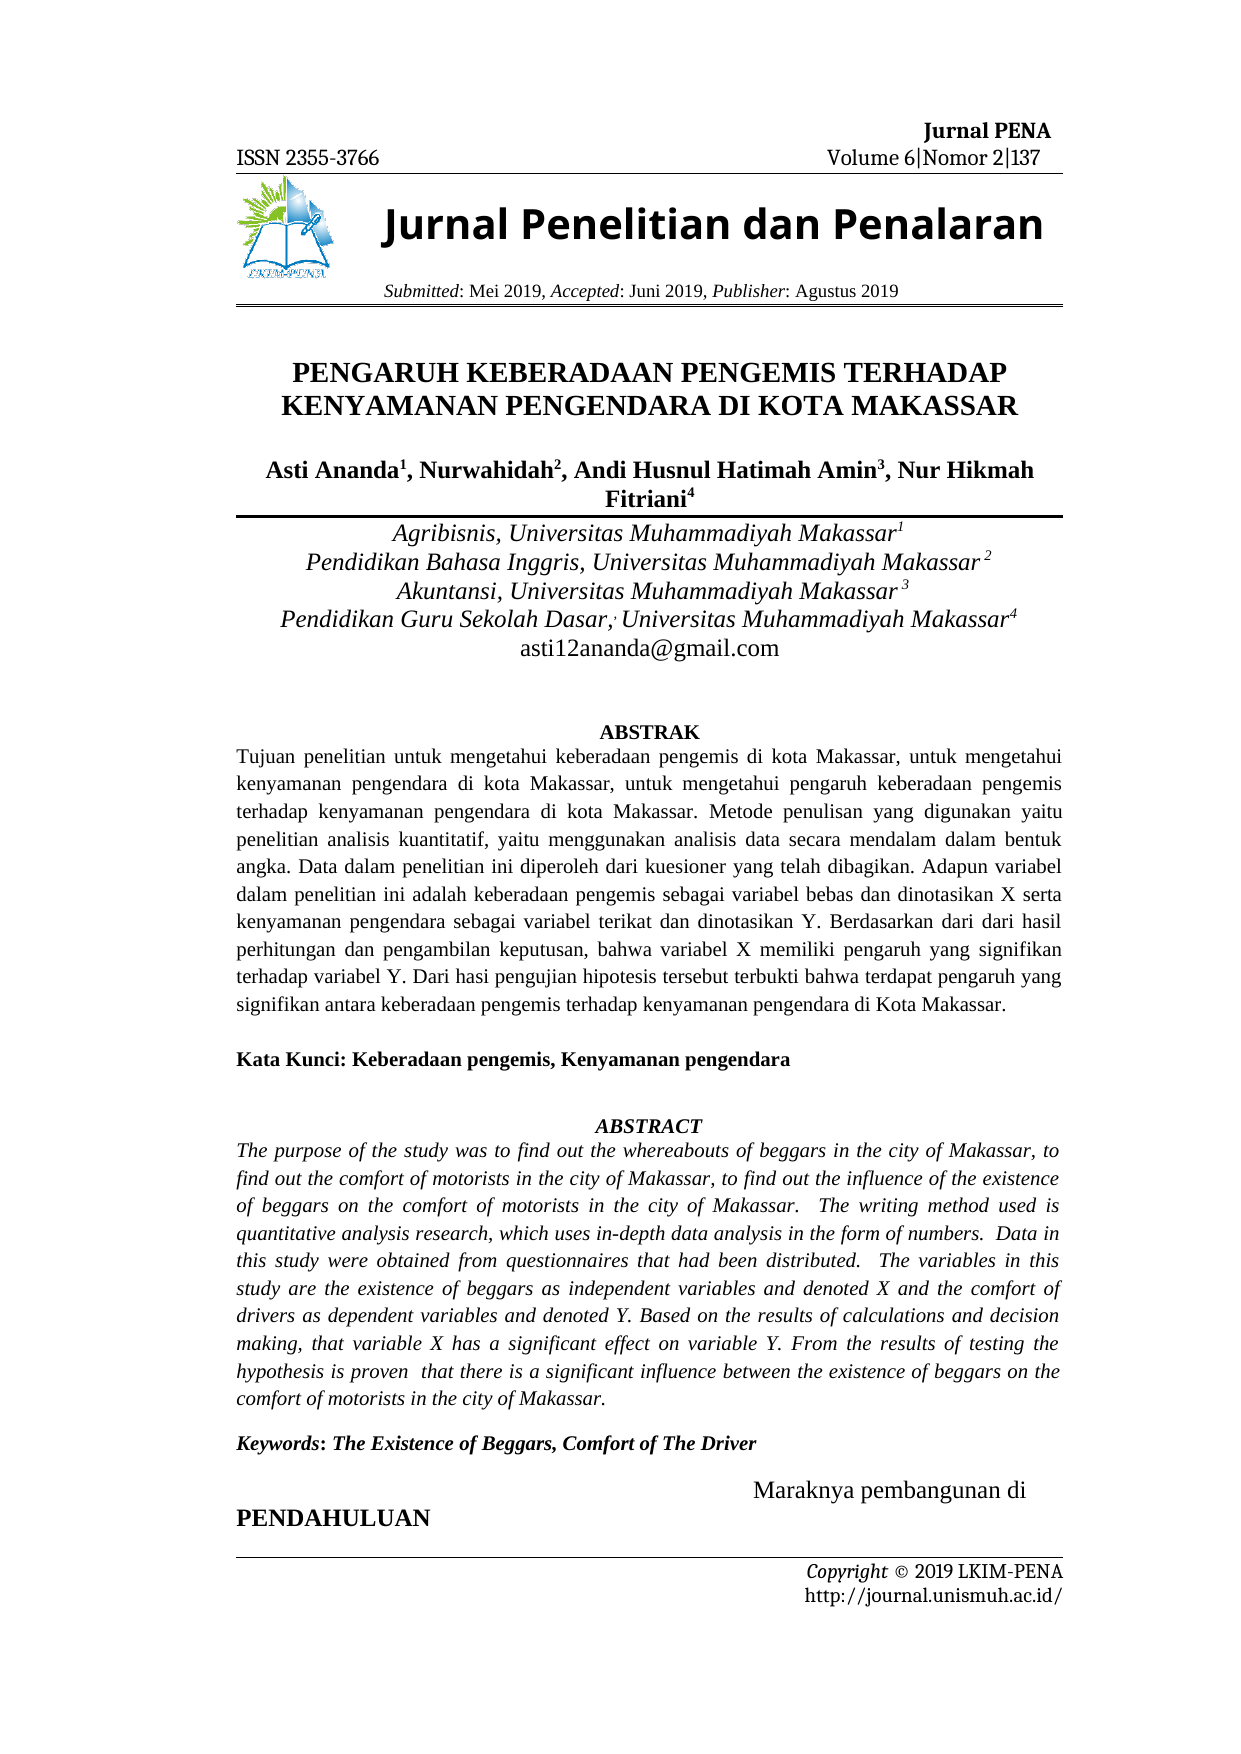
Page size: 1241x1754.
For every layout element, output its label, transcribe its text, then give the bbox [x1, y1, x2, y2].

text Pendidikan Guru Sekolah Dasar,, Universitas Muhammadiyah Makassar4 [236, 604, 1063, 633]
text asti12ananda@gmail.com [236, 633, 1063, 662]
text Kata Kunci: Keberadaan pengemis, Kenyamanan pengendara [236, 1047, 1063, 1071]
text ABSTRAK [236, 719, 1063, 744]
text Submitted: Mei 2019, Accepted: Juni 2019, Publisher: Agustus 2019 [236, 280, 1063, 304]
text The purpose of the study was to find out the whereabouts of beggars in the city of Makassar, to find out the comfort of motorists in the city of Makassar, to find out the influence of the existence of beggars on the comfort of motorists in the city of Makassar. The writing method used is quantitative analysis research, which uses in-depth data analysis in the form of numbers. Data in this study were obtained from questionnaires that had been distributed. The variables in this study are the existence of beggars as independent variables and denoted X and the comfort of drivers as dependent variables and denoted Y. Based on the results of calculations and decision making, that variable X has a significant effect on variable Y. From the results of testing the hypothesis is proven that there is a significant influence between the existence of beggars on the comfort of motorists in the city of Makassar. [236, 1138, 1063, 1410]
text ABSTRACT [236, 1114, 1063, 1138]
text Keywords: The Existence of Beggars, Comfort of The Driver [236, 1431, 1063, 1454]
list Tujuan penelitian untuk mengetahui keberadaan pengemis di kota Makassar, untuk mengetahui kenyamanan pengendara di kota Makassar, untuk mengetahui pengaruh keberadaan pengemis terhadap kenyamanan pengendara di kota Makassar. Metode penulisan yang digunakan yaitu penelitian analisis kuantitatif, yaitu menggunakan analisis data secara mendalam dalam bentuk angka. Data dalam penelitian ini diperoleh dari kuesioner yang telah dibagikan. Adapun variabel dalam penelitian ini adalah keberadaan pengemis sebagai variabel bebas dan dinotasikan X serta kenyamanan pengendara sebagai variabel terikat dan dinotasikan Y. Berdasarkan dari dari hasil perhitungan dan pengambilan keputusan, bahwa variabel X memiliki pengaruh yang signifikan terhadap variabel Y. Dari hasi pengujian hipotesis tersebut terbukti bahwa terdapat pengaruh yang signifikan antara keberadaan pengemis terhadap kenyamanan pengendara di Kota Makassar. [236, 744, 1063, 1016]
text Asti Ananda1, Nurwahidah2, Andi Husnul Hatimah Amin3, Nur Hikmah Fitriani4 [236, 456, 1063, 515]
text Agribisnis, Universitas Muhammadiyah Makassar1 [236, 518, 1063, 547]
text Pendidikan Bahasa Inggris, Universitas Muhammadiyah Makassar 2 [236, 547, 1063, 576]
picture [236, 173, 335, 279]
text Jurnal Penelitian dan Penalaran [335, 195, 1063, 252]
list Maraknya pembangunan di [679, 1475, 1063, 1503]
text PENGARUH KEBERADAAN PENGEMIS TERHADAP KENYAMANAN PENGENDARA DI KOTA MAKASSAR [236, 355, 1063, 422]
text Akuntansi, Universitas Muhammadiyah Makassar 3 [236, 576, 1063, 604]
text PENDAHULUAN [236, 1503, 620, 1532]
